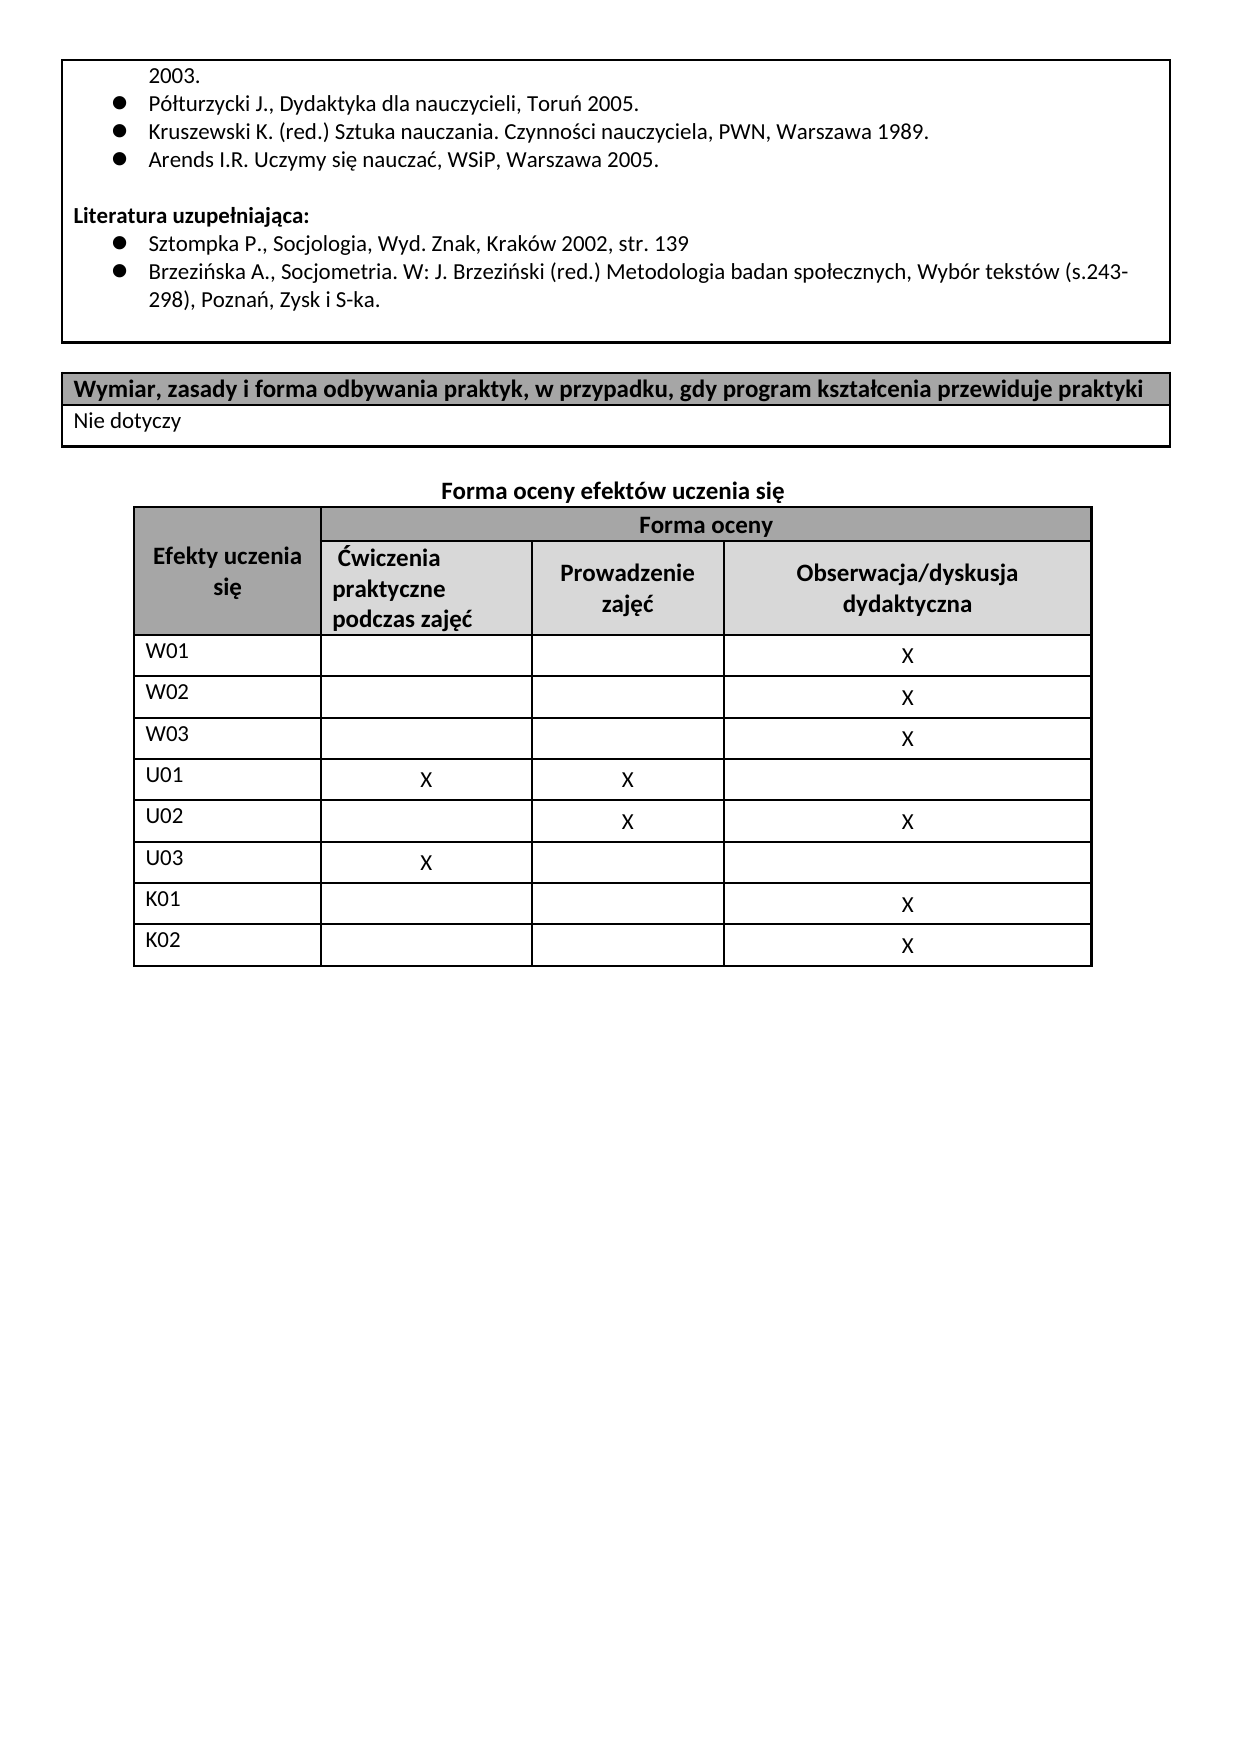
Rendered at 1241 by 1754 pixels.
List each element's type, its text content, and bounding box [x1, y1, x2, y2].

table_cell U01 [135, 760, 320, 799]
table_cell X [533, 801, 723, 841]
table_header Wymiar, zasady i forma odbywania praktyk, w przypadku, gdy program kształcenia przewiduje praktyki [63, 374, 1169, 404]
table_cell W03 [135, 719, 320, 758]
table_cell [725, 760, 1090, 799]
table_cell K02 [135, 925, 320, 965]
table_cell W01 [135, 636, 320, 675]
table_cell [533, 843, 723, 882]
table_cell [322, 677, 531, 717]
table_cell Literatura uzupełniająca: Sztompka P., Socjologia, Wyd. Znak, Kraków 2002, str. 139 Brzezińska A., Socjometria. W: J. Brzeziński (red.) Metodologia badan społecznych, Wybór tekstów (s.243-298), Poznań, Zysk i S-ka. [63, 201, 1169, 341]
table_cell [533, 884, 723, 923]
table_cell [533, 677, 723, 717]
table_cell Prowadzenie zajęć [533, 542, 723, 634]
table_cell K01 [135, 884, 320, 923]
table_cell [322, 925, 531, 965]
table_cell [322, 801, 531, 841]
table_cell X [533, 760, 723, 799]
table_cell [533, 636, 723, 675]
text Forma oceny efektów uczenia się [133, 475, 1093, 506]
table_cell W02 [135, 677, 320, 717]
table_cell [322, 636, 531, 675]
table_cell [63, 61, 1169, 201]
table_cell [533, 925, 723, 965]
table_cell [322, 719, 531, 758]
table_cell [725, 843, 1090, 882]
table_cell Obserwacja/dyskusja dydaktyczna [725, 542, 1090, 634]
table_cell X [725, 636, 1090, 675]
table_header Efekty uczenia się [135, 508, 320, 634]
table_cell X [725, 925, 1090, 965]
table_cell [533, 719, 723, 758]
table_cell X [725, 884, 1090, 923]
table_cell U02 [135, 801, 320, 841]
table_cell X [322, 843, 531, 882]
table_cell X [725, 801, 1090, 841]
table_cell U03 [135, 843, 320, 882]
table_cell [322, 884, 531, 923]
table_cell X [322, 760, 531, 799]
table_cell Ćwiczenia praktyczne podczas zajęć [322, 542, 531, 634]
table_cell X [725, 719, 1090, 758]
table_cell X [725, 677, 1090, 717]
table_header Forma oceny [322, 508, 1090, 540]
